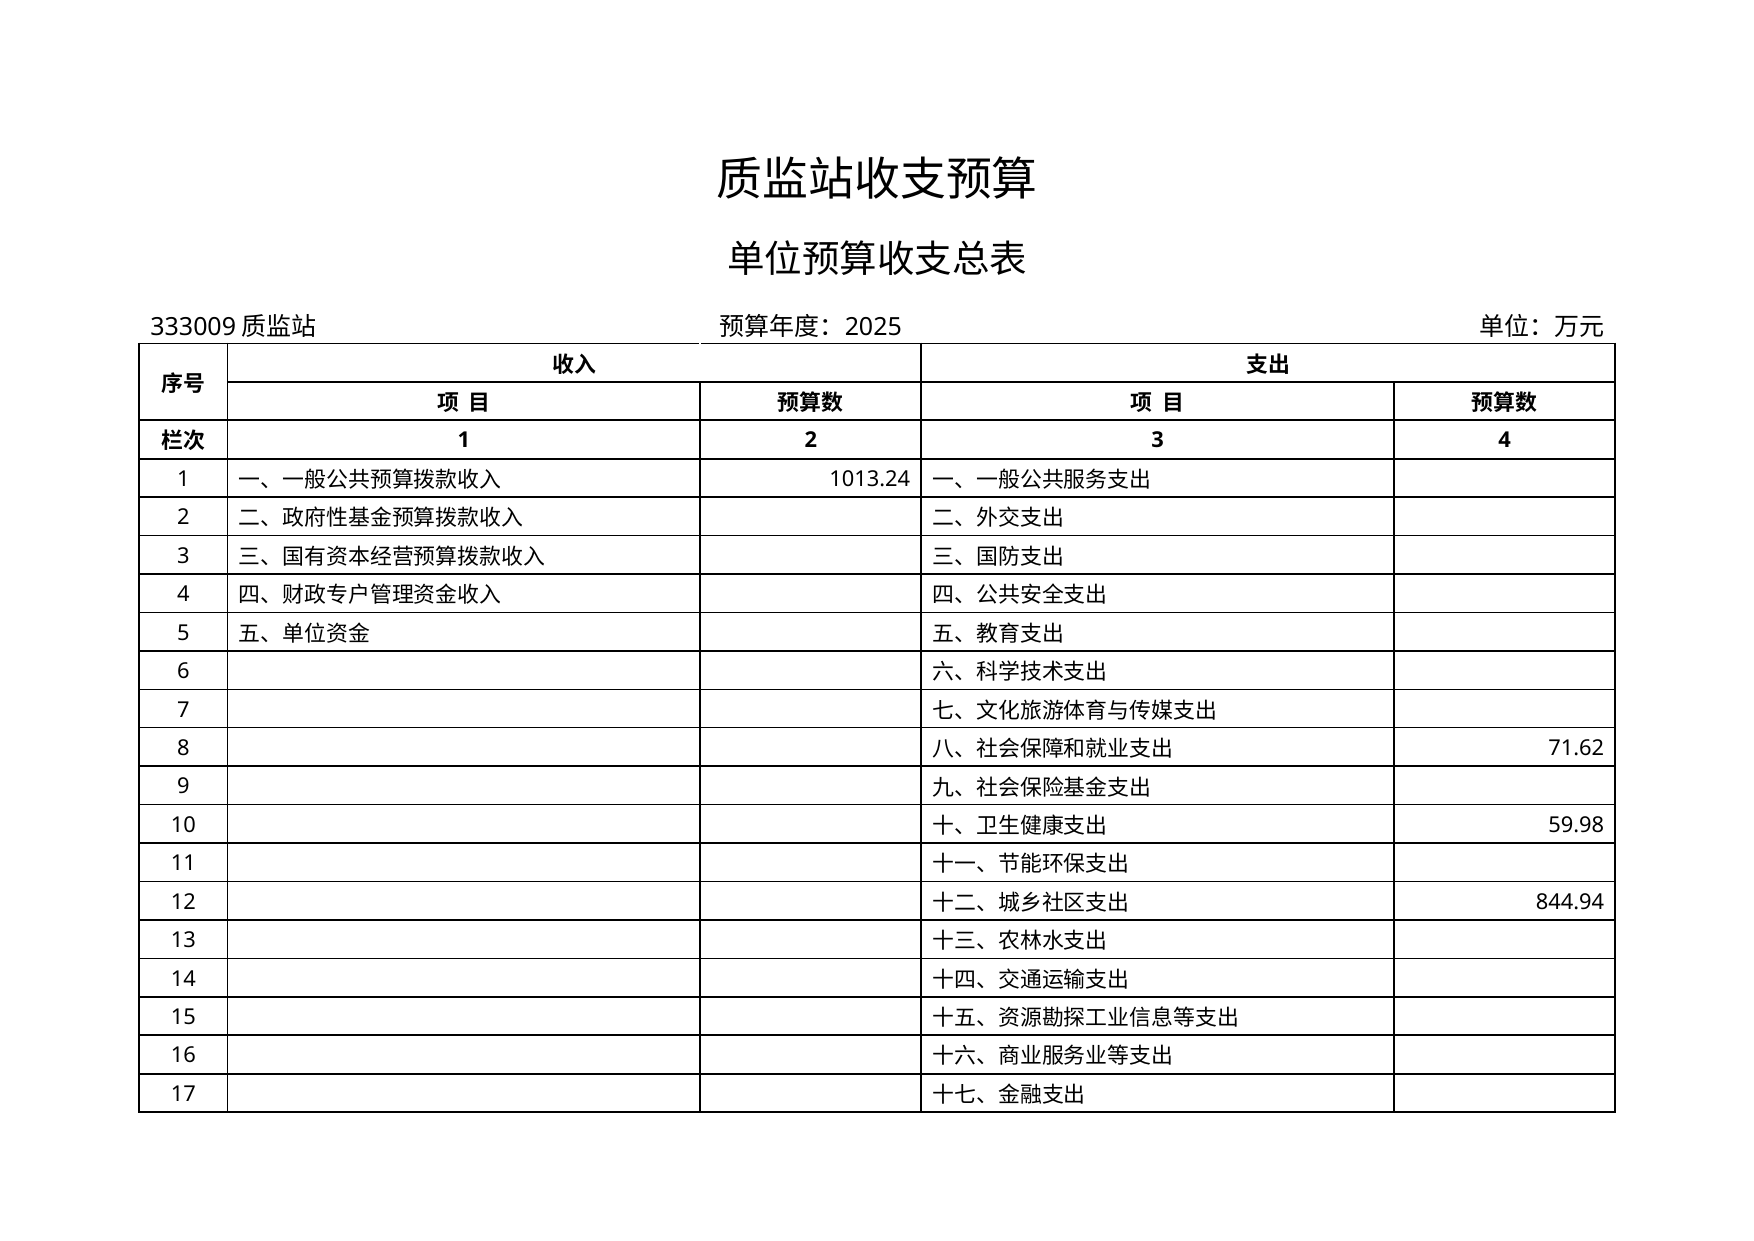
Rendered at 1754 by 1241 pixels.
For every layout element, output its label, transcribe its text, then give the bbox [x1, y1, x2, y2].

table_cell [701, 1036, 920, 1073]
table_cell 预算数 [701, 383, 920, 419]
table_cell [701, 536, 920, 573]
table_cell 一、一般公共预算拨款收入 [228, 460, 699, 496]
table_header 预算年度：2025 [701, 306, 920, 342]
table_cell [228, 959, 699, 996]
table_cell [1395, 844, 1614, 881]
table_cell 十一、节能环保支出 [922, 844, 1393, 881]
table_cell 七、文化旅游体育与传媒支出 [922, 690, 1393, 727]
table_cell 1 [228, 421, 699, 458]
table_cell [1395, 998, 1614, 1034]
table_cell 收入 [228, 344, 920, 381]
table_cell [1395, 959, 1614, 996]
table_cell 14 [140, 959, 227, 996]
table_cell 二、政府性基金预算拨款收入 [228, 498, 699, 535]
table_cell [701, 921, 920, 957]
table_cell [228, 1036, 699, 1073]
table_cell 十五、资源勘探工业信息等支出 [922, 998, 1393, 1034]
table_cell 10 [140, 805, 227, 842]
table_cell [701, 690, 920, 727]
table_cell [701, 959, 920, 996]
table_cell 项 目 [228, 383, 699, 419]
table_cell 4 [140, 575, 227, 612]
table_cell [701, 728, 920, 765]
table_cell [1395, 1036, 1614, 1073]
table_cell 17 [140, 1075, 227, 1111]
table_cell 2 [701, 421, 920, 458]
table_cell [1395, 575, 1614, 612]
table_cell [228, 805, 699, 842]
table_cell 11 [140, 844, 227, 881]
table_cell [701, 767, 920, 804]
table_cell [701, 1075, 920, 1111]
table_cell [228, 690, 699, 727]
table_cell [1395, 652, 1614, 688]
table_cell 5 [140, 613, 227, 650]
table_cell [701, 575, 920, 612]
table_cell [228, 844, 699, 881]
table_cell 4 [1395, 421, 1614, 458]
table_cell [1395, 613, 1614, 650]
table_cell 八、社会保障和就业支出 [922, 728, 1393, 765]
table_cell [228, 882, 699, 919]
table_cell 十、卫生健康支出 [922, 805, 1393, 842]
table_cell 59.98 [1395, 805, 1614, 842]
table_cell 四、财政专户管理资金收入 [228, 575, 699, 612]
table_cell [1395, 767, 1614, 804]
table_cell 项 目 [922, 383, 1393, 419]
text 单位预算收支总表 [106, 229, 1648, 283]
table_cell [228, 921, 699, 957]
table_cell 15 [140, 998, 227, 1034]
table_cell 三、国有资本经营预算拨款收入 [228, 536, 699, 573]
table_cell 六、科学技术支出 [922, 652, 1393, 688]
table_header 单位：万元 [922, 306, 1614, 342]
table_cell [1395, 690, 1614, 727]
table_cell [1395, 498, 1614, 535]
table_cell 1013.24 [701, 460, 920, 496]
table_cell [701, 652, 920, 688]
table_cell 九、社会保险基金支出 [922, 767, 1393, 804]
table_cell [701, 844, 920, 881]
table_cell 栏次 [140, 421, 227, 458]
table_cell 五、教育支出 [922, 613, 1393, 650]
table_cell [228, 728, 699, 765]
table_cell 五、单位资金 [228, 613, 699, 650]
table_cell 十二、城乡社区支出 [922, 882, 1393, 919]
table_cell [701, 882, 920, 919]
table_cell 十四、交通运输支出 [922, 959, 1393, 996]
table_cell 3 [922, 421, 1393, 458]
table_cell [701, 498, 920, 535]
table_cell 十七、金融支出 [922, 1075, 1393, 1111]
table_cell 预算数 [1395, 383, 1614, 419]
table_cell 12 [140, 882, 227, 919]
table_cell 71.62 [1395, 728, 1614, 765]
text 质监站收支预算 [106, 142, 1648, 208]
table_cell 2 [140, 498, 227, 535]
table_header 333009质监站 [140, 306, 699, 342]
table_cell [228, 767, 699, 804]
table_cell 16 [140, 1036, 227, 1073]
table_cell 8 [140, 728, 227, 765]
table_cell 四、公共安全支出 [922, 575, 1393, 612]
table_cell [1395, 921, 1614, 957]
table_cell 13 [140, 921, 227, 957]
table_cell 二、外交支出 [922, 498, 1393, 535]
table_cell [1395, 1075, 1614, 1111]
table_cell 支出 [922, 344, 1614, 381]
table_cell [228, 998, 699, 1034]
table_cell 十六、商业服务业等支出 [922, 1036, 1393, 1073]
table_cell [701, 805, 920, 842]
table_cell [228, 1075, 699, 1111]
table_cell 一、一般公共服务支出 [922, 460, 1393, 496]
table_cell 7 [140, 690, 227, 727]
table_cell 6 [140, 652, 227, 688]
table_cell [701, 613, 920, 650]
table_cell 3 [140, 536, 227, 573]
table_cell 三、国防支出 [922, 536, 1393, 573]
table_cell 844.94 [1395, 882, 1614, 919]
table_cell 序号 [140, 344, 227, 419]
table_cell [701, 998, 920, 1034]
table_cell 1 [140, 460, 227, 496]
table_cell 十三、农林水支出 [922, 921, 1393, 957]
table_cell [1395, 536, 1614, 573]
table_cell [1395, 460, 1614, 496]
table_cell [228, 652, 699, 688]
table_cell 9 [140, 767, 227, 804]
